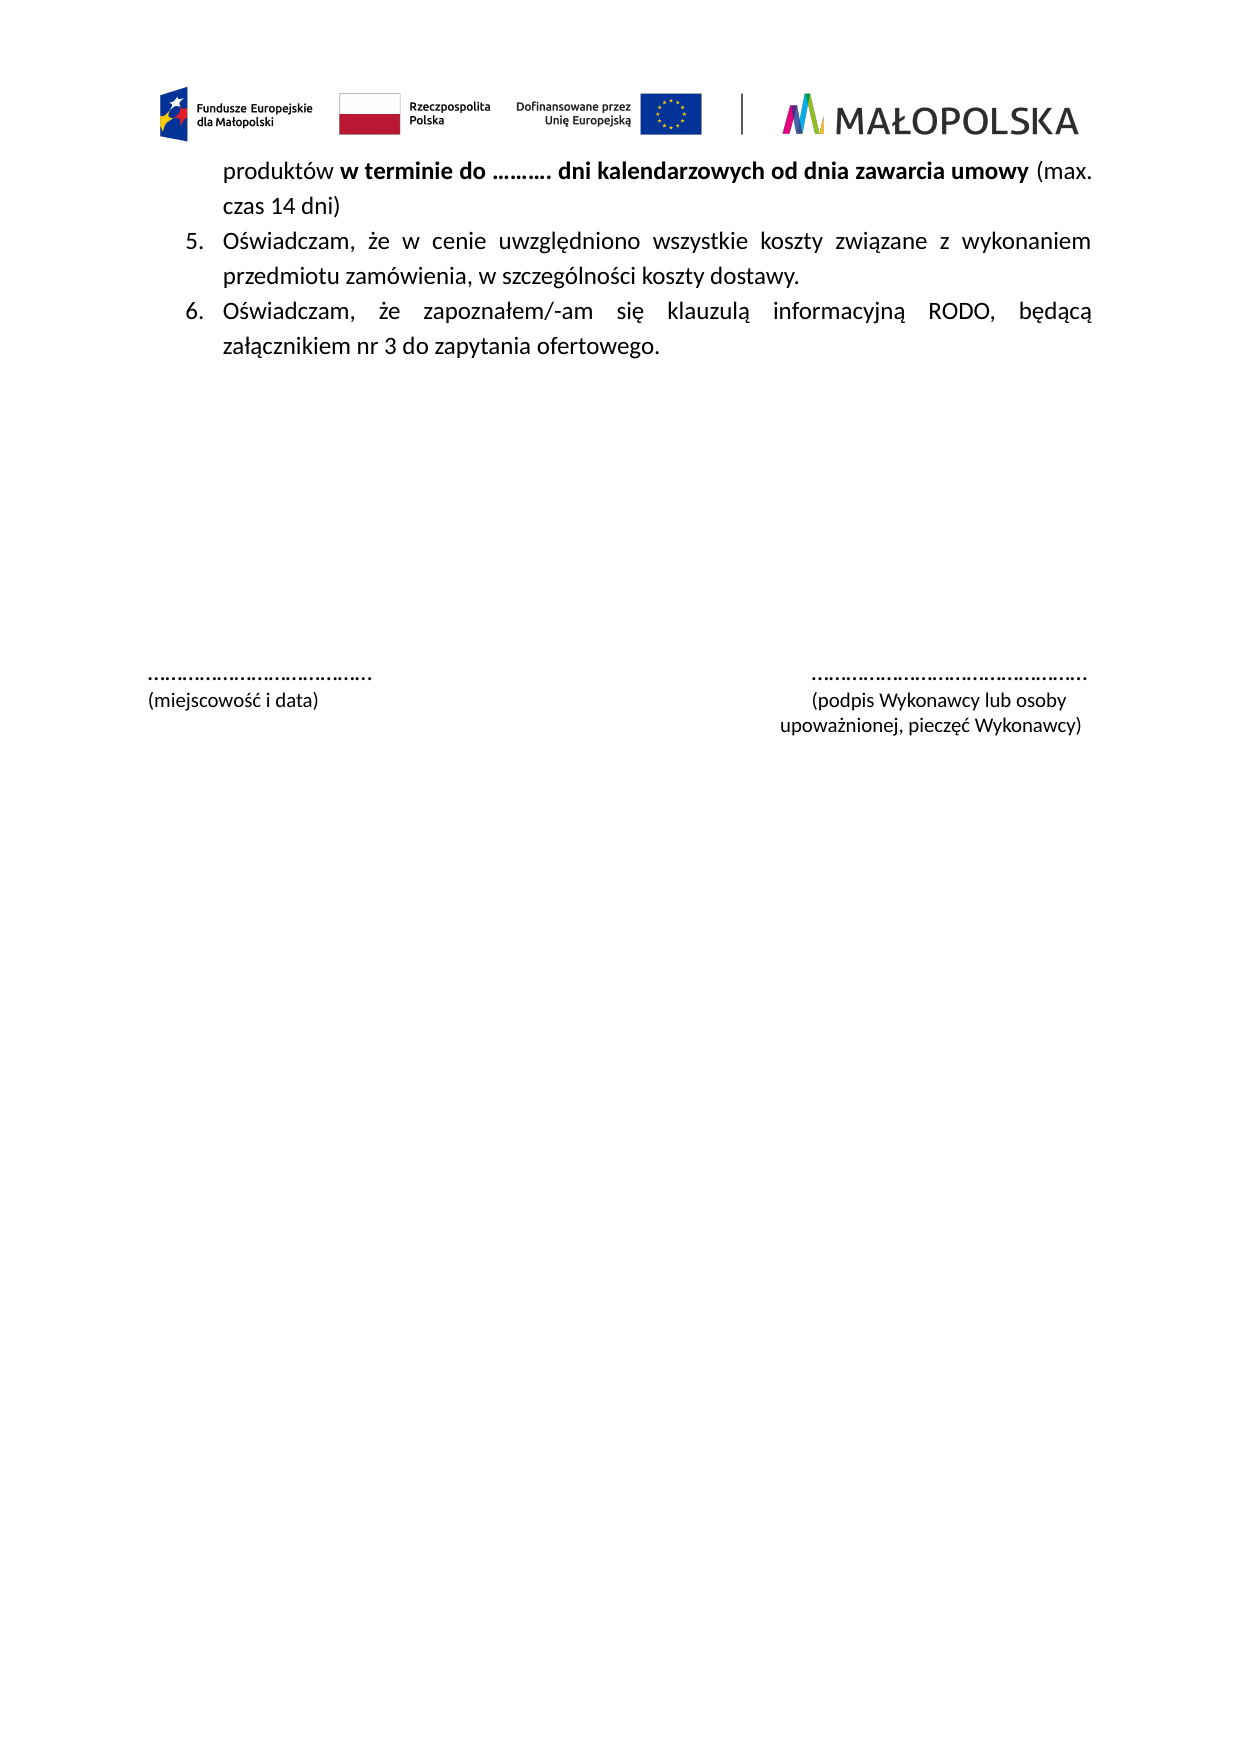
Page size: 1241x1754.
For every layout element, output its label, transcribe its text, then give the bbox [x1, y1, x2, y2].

text upoważnionej, pieczęć Wykonawcy) [738, 712, 1093, 738]
text (miejscowość i data) (podpis Wykonawcy lub osoby [148, 687, 1093, 712]
picture [147, 73, 1093, 155]
list Oświadczam, że zapoznałem/-am się klauzulą informacyjną RODO, będącą załącznikiem nr 3 do zapytania ofertowego. [185, 295, 1093, 361]
list Oświadczam, że w cenie uwzględniono wszystkie koszty związane z wykonaniem przedmiotu zamówienia, w szczególności koszty dostawy. [185, 225, 1093, 291]
text ………………………………… ………………………………………… [148, 656, 1093, 687]
